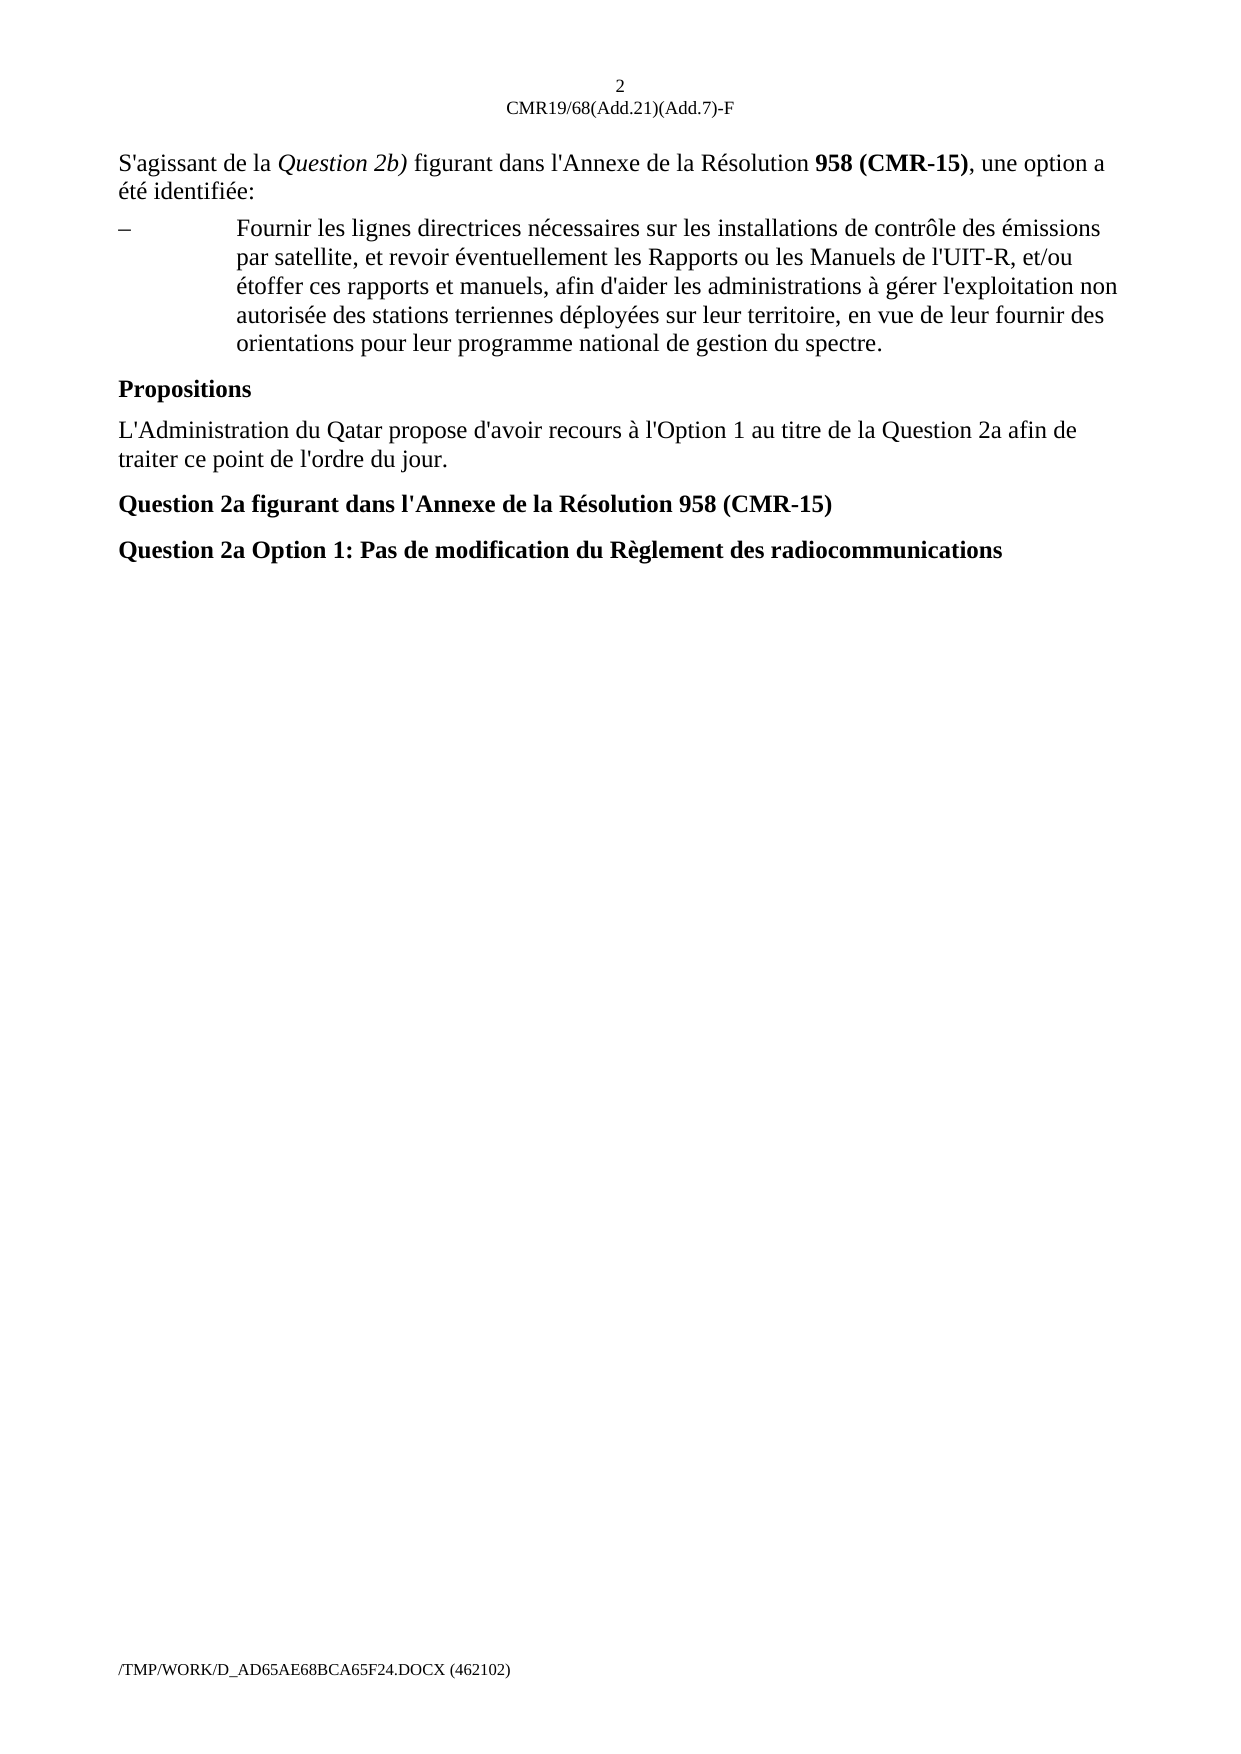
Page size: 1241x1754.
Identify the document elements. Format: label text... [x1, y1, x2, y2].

subtitle Question 2a Option 1: Pas de modification du Règlement des radiocommunications [118, 535, 1122, 563]
subtitle Propositions [118, 374, 1122, 403]
text S'agissant de la Question 2b) figurant dans l'Annexe de la Résolution 958 (CMR-15), une option a été identifiée: [118, 148, 1122, 205]
text – Fournir les lignes directrices nécessaires sur les installations de contrôle des émissions par satellite, et revoir éventuellement les Rapports ou les Manuels de l'UIT-R, et/ou étoffer ces rapports et manuels, afin d'aider les administrations à gérer l'exploitation non autorisée des stations terriennes déployées sur leur territoire, en vue de leur fournir des orientations pour leur programme national de gestion du spectre. [118, 213, 1122, 357]
text L'Administration du Qatar propose d'avoir recours à l'Option 1 au titre de la Question 2a afin de traiter ce point de l'ordre du jour. [118, 415, 1122, 473]
subtitle Question 2a figurant dans l'Annexe de la Résolution 958 (CMR-15) [118, 489, 1122, 518]
